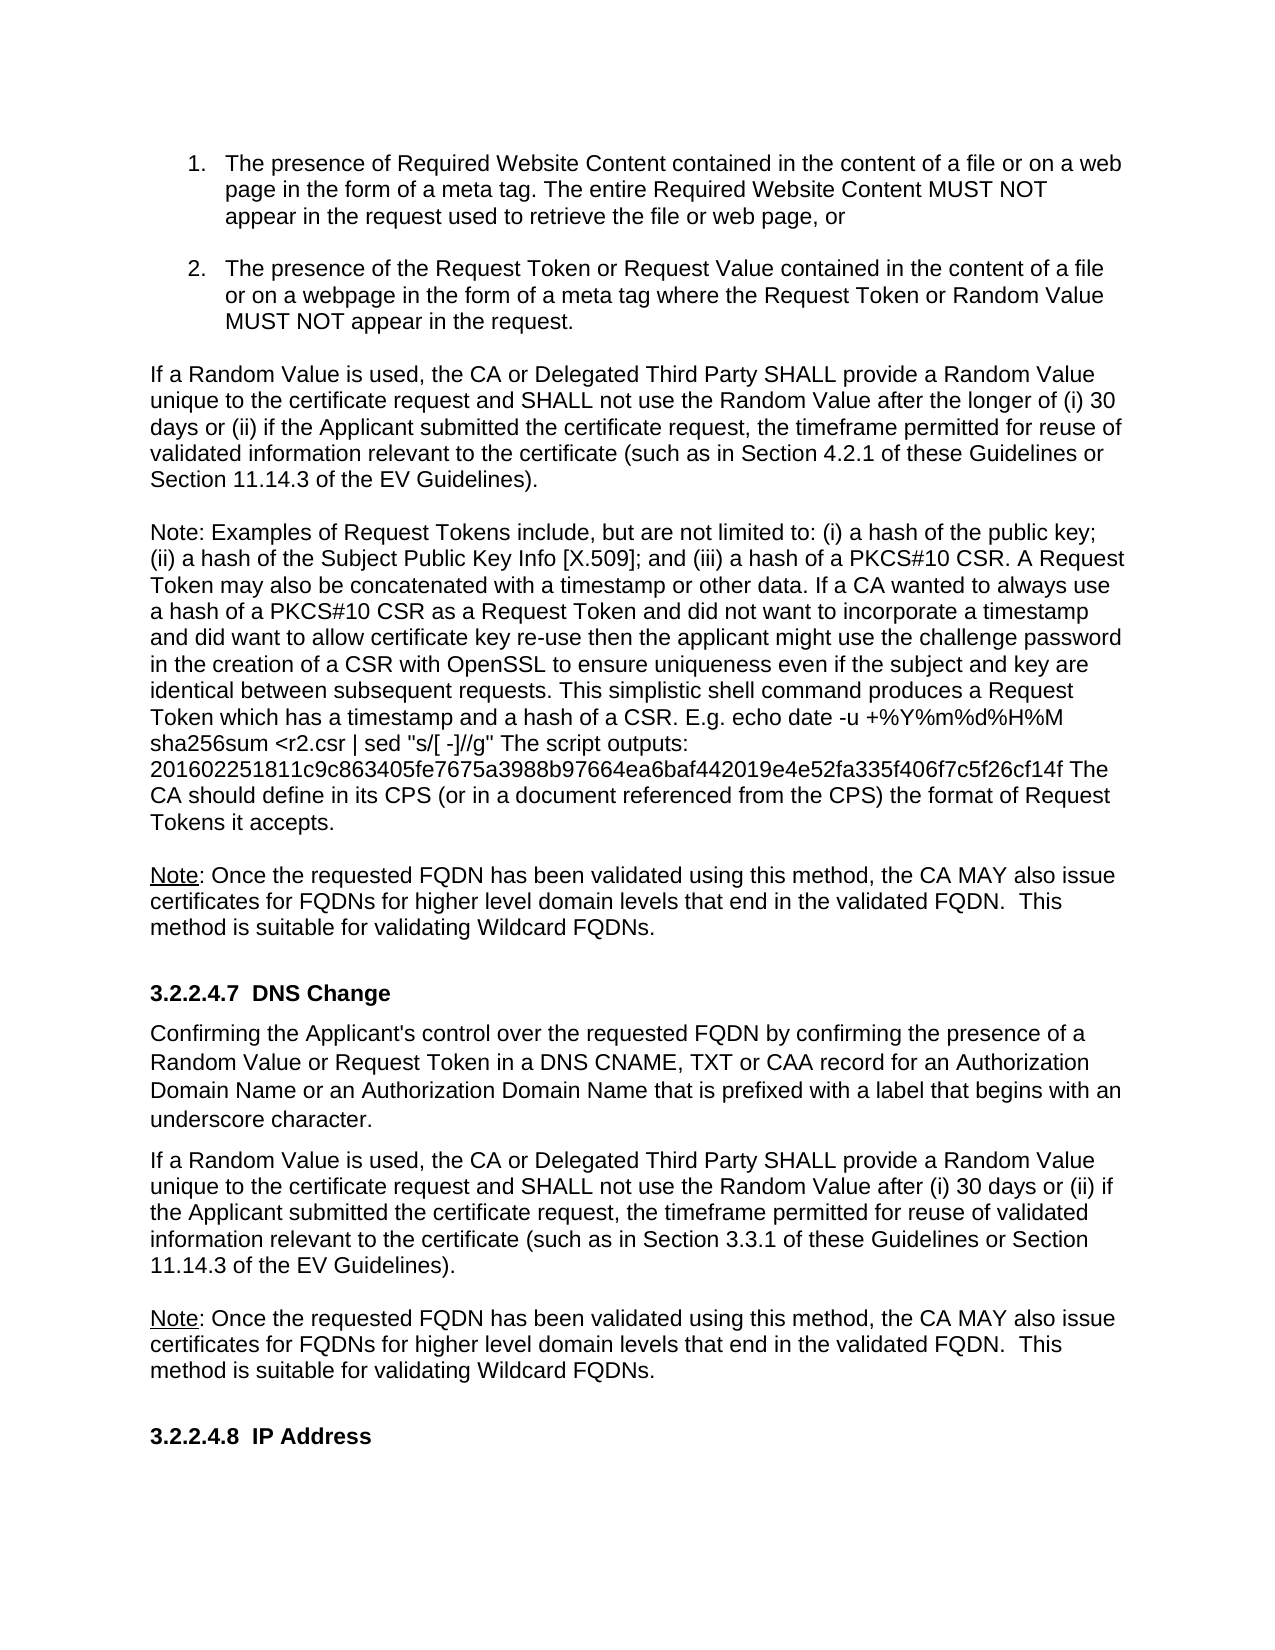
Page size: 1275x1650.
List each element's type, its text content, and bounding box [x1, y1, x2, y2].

text Note: Examples of Request Tokens include, but are not limited to: (i) a hash of the public key; (ii) a hash of the Subject Public Key Info [X.509]; and (iii) a hash of a PKCS#10 CSR. A Request Token may also be concatenated with a timestamp or other data. If a CA wanted to always use a hash of a PKCS#10 CSR as a Request Token and did not want to incorporate a timestamp and did want to allow certificate key re-use then the applicant might use the challenge password in the creation of a CSR with OpenSSL to ensure uniqueness even if the subject and key are identical between subsequent requests. This simplistic shell command produces a Request Token which has a timestamp and a hash of a CSR. E.g. echo date -u +%Y%m%d%H%M sha256sum <r2.csr | sed "s/[ -]//g" The script outputs: 201602251811c9c863405fe7675a3988b97664ea6baf442019e4e52fa335f406f7c5f26cf14f The CA should define in its CPS (or in a document referenced from the CPS) the format of Request Tokens it accepts. [150, 519, 1125, 835]
text If a Random Value is used, the CA or Delegated Third Party SHALL provide a Random Value unique to the certificate request and SHALL not use the Random Value after (i) 30 days or (ii) if the Applicant submitted the certificate request, the timeframe permitted for reuse of validated information relevant to the certificate (such as in Section 3.3.1 of these Guidelines or Section 11.14.3 of the EV Guidelines). [150, 1147, 1125, 1278]
text Note: Once the requested FQDN has been validated using this method, the CA MAY also issue certificates for FQDNs for higher level domain levels that end in the validated FQDN. This method is suitable for validating Wildcard FQDNs. [150, 1305, 1125, 1384]
text If a Random Value is used, the CA or Delegated Third Party SHALL provide a Random Value unique to the certificate request and SHALL not use the Random Value after the longer of (i) 30 days or (ii) if the Applicant submitted the certificate request, the timeframe permitted for reuse of validated information relevant to the certificate (such as in Section 4.2.1 of these Guidelines or Section 11.14.3 of the EV Guidelines). [150, 361, 1125, 493]
text 3.2.2.4.7 DNS Change [150, 979, 1125, 1006]
list The presence of the Request Token or Request Value contained in the content of a file or on a webpage in the form of a meta tag where the Request Token or Random Value MUST NOT appear in the request. [187, 255, 1125, 334]
text Note: Once the requested FQDN has been validated using this method, the CA MAY also issue certificates for FQDNs for higher level domain levels that end in the validated FQDN. This method is suitable for validating Wildcard FQDNs. [150, 862, 1125, 941]
text 3.2.2.4.8 IP Address [150, 1423, 1125, 1449]
text Confirming the Applicant's control over the requested FQDN by confirming the presence of a Random Value or Request Token in a DNS CNAME, TXT or CAA record for an Authorization Domain Name or an Authorization Domain Name that is prefixed with a label that begins with an underscore character. [150, 1020, 1125, 1132]
list The presence of Required Website Content contained in the content of a file or on a web page in the form of a meta tag. The entire Required Website Content MUST NOT appear in the request used to retrieve the file or web page, or [187, 150, 1125, 229]
